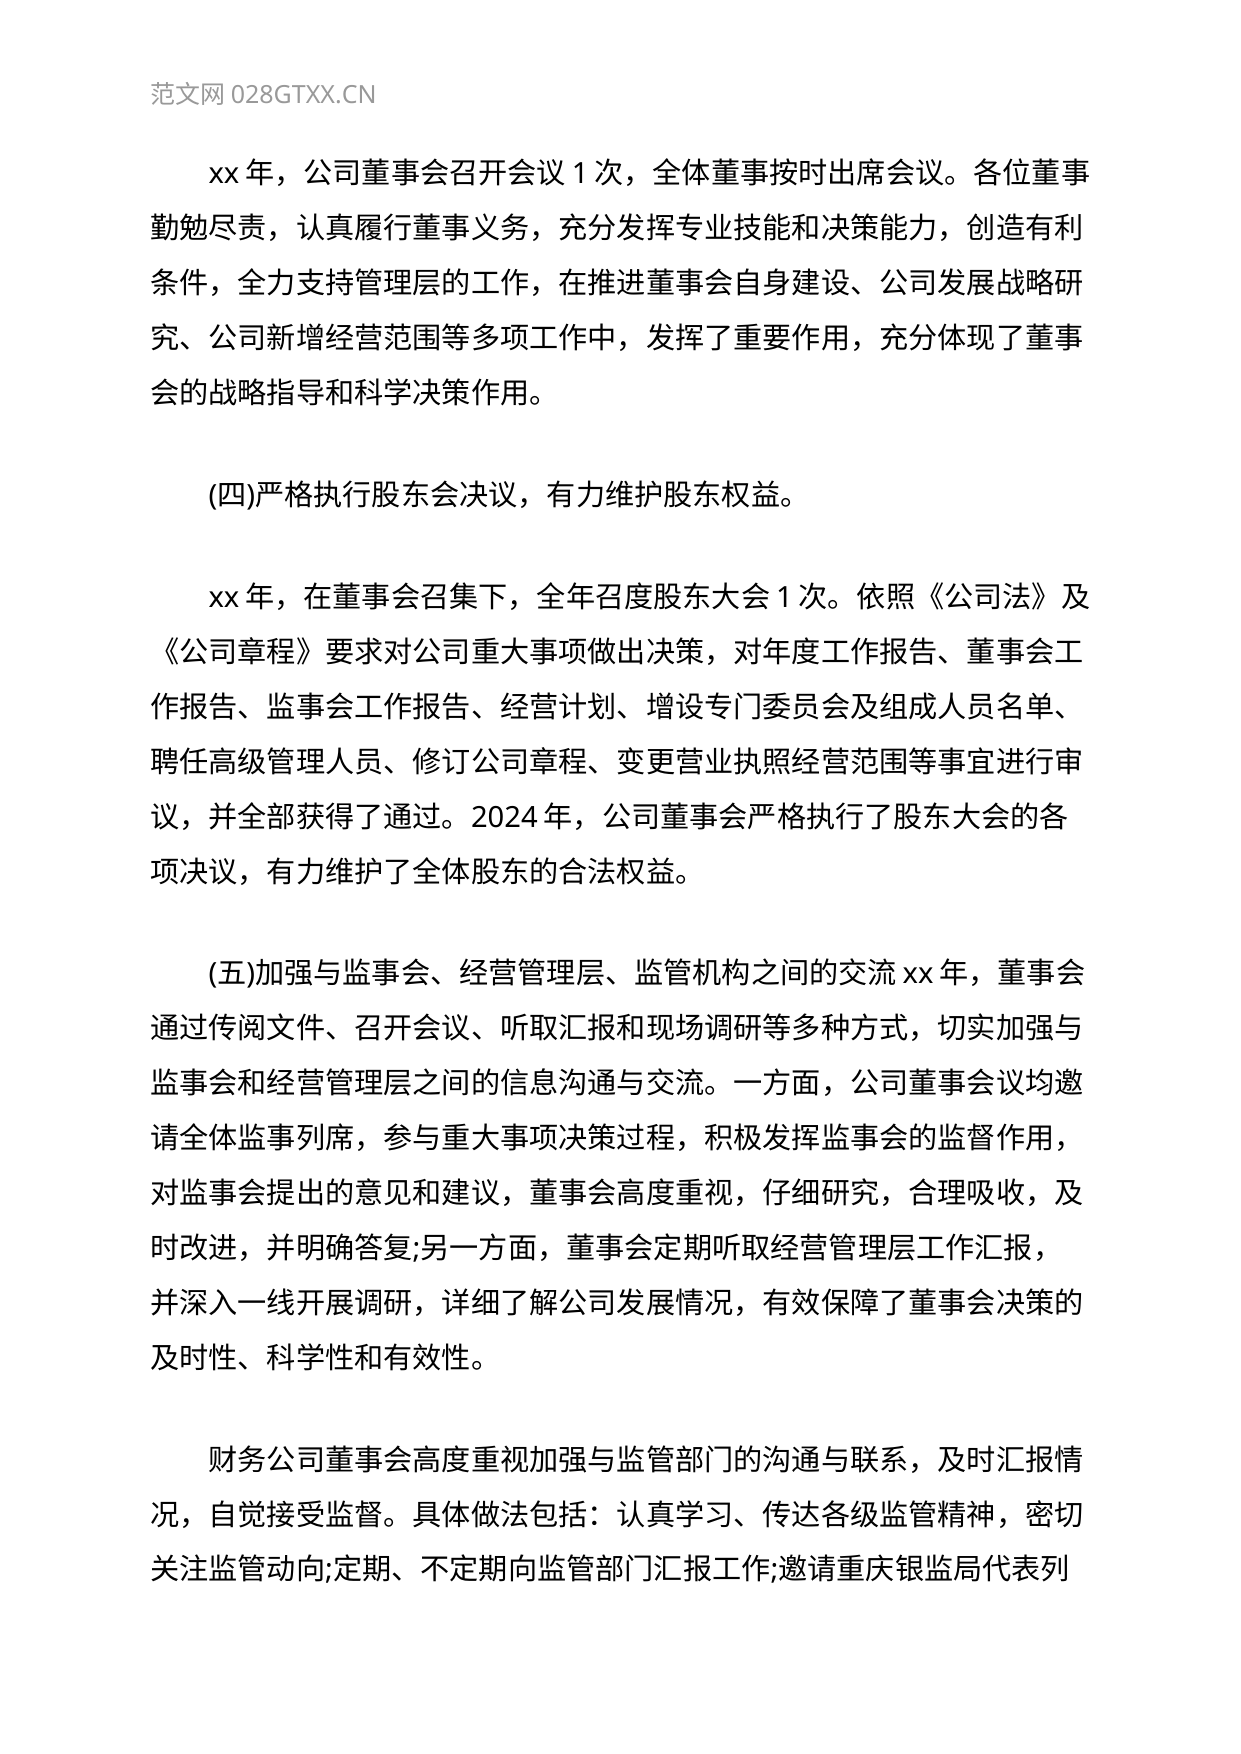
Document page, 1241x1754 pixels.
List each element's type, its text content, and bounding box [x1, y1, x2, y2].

text xx年，公司董事会召开会议1次，全体董事按时出席会议。各位董事勤勉尽责，认真履行董事义务，充分发挥专业技能和决策能力，创造有利条件，全力支持管理层的工作，在推进董事会自身建设、公司发展战略研究、公司新增经营范围等多项工作中，发挥了重要作用，充分体现了董事会的战略指导和科学决策作用。 [150, 150, 1090, 412]
text xx年，在董事会召集下，全年召度股东大会1次。依照《公司法》及《公司章程》要求对公司重大事项做出决策，对年度工作报告、董事会工作报告、监事会工作报告、经营计划、增设专门委员会及组成人员名单、聘任高级管理人员、修订公司章程、变更营业执照经营范围等事宜进行审议，并全部获得了通过。2024年，公司董事会严格执行了股东大会的各项决议，有力维护了全体股东的合法权益。 [150, 573, 1090, 890]
text (五)加强与监事会、经营管理层、监管机构之间的交流xx年，董事会通过传阅文件、召开会议、听取汇报和现场调研等多种方式，切实加强与监事会和经营管理层之间的信息沟通与交流。一方面，公司董事会议均邀请全体监事列席，参与重大事项决策过程，积极发挥监事会的监督作用，对监事会提出的意见和建议，董事会高度重视，仔细研究，合理吸收，及时改进，并明确答复;另一方面，董事会定期听取经营管理层工作汇报，并深入一线开展调研，详细了解公司发展情况，有效保障了董事会决策的及时性、科学性和有效性。 [150, 950, 1090, 1377]
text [150, 1436, 1090, 1588]
text (四)严格执行股东会决议，有力维护股东权益。 [150, 471, 1090, 514]
